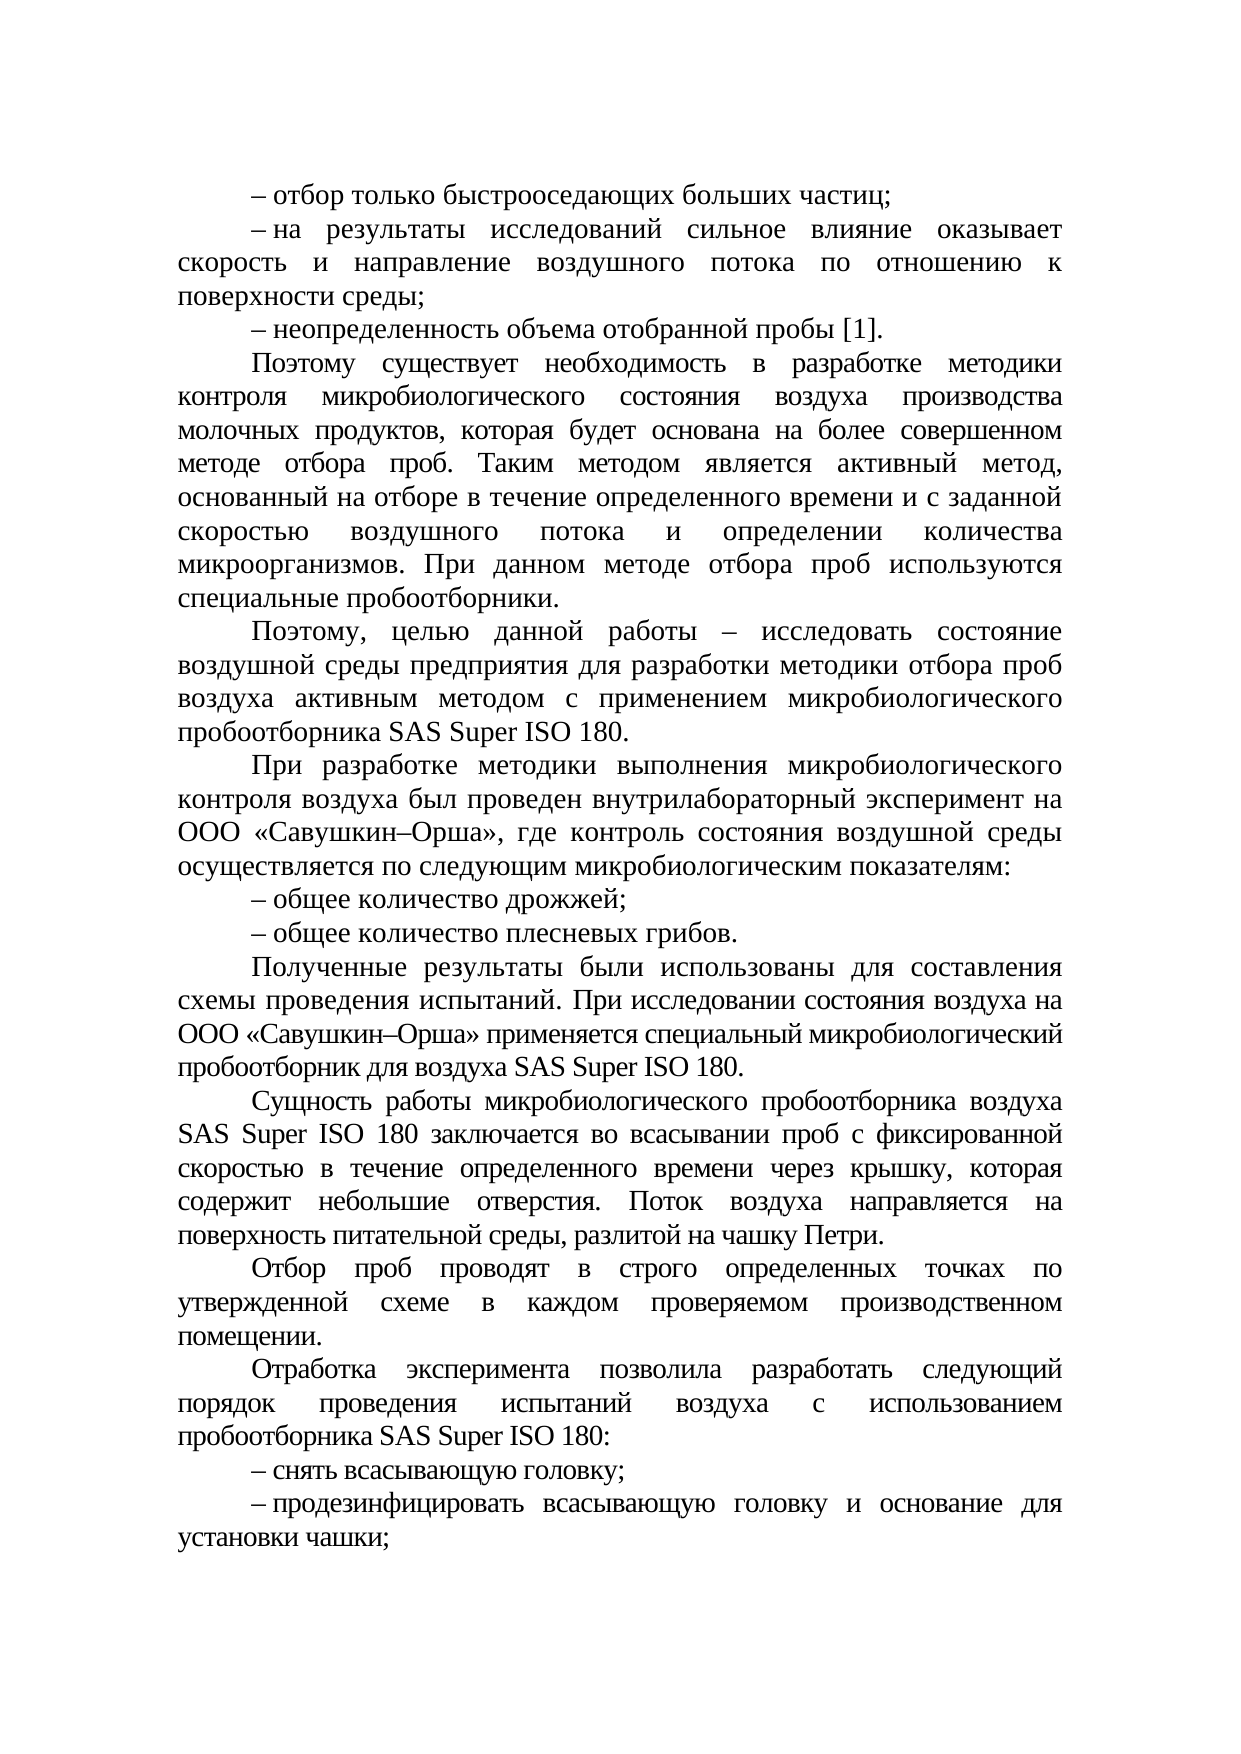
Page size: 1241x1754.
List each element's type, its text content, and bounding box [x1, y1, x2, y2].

list продезинфицировать всасывающую головку и основание для установки чашки; [177, 1485, 1063, 1552]
text – общее количество плесневых грибов. [177, 915, 1063, 949]
list отбор только быстрооседающих больших частиц; [177, 177, 1063, 211]
text Сущность работы микробиологического пробоотборника воздуха SAS Super ISO 180 заключается во всасывании проб с фиксированной скоростью в течение определенного времени через крышку, которая содержит небольшие отверстия. Поток воздуха направляется на поверхность питательной среды, разлитой на чашку Петри. [177, 1083, 1063, 1251]
text При разработке методики выполнения микробиологического контроля воздуха был проведен внутрилабораторный эксперимент на ООО «Савушкин–Орша», где контроль состояния воздушной среды осуществляется по следующим микробиологическим показателям: [177, 747, 1063, 882]
text Отработка эксперимента позволила разработать следующий порядок проведения испытаний воздуха с использованием пробоотборника SAS Super ISO 180: [177, 1351, 1063, 1452]
list неопределенность объема отобранной пробы [1]. [177, 311, 1063, 345]
text Поэтому, целью данной работы – исследовать состояние воздушной среды предприятия для разработки методики отбора проб воздуха активным методом с применением микробиологического пробоотборника SAS Super ISO 180. [177, 613, 1063, 747]
text Отбор проб проводят в строго определенных точках по утвержденной схеме в каждом проверяемом производственном помещении. [177, 1251, 1063, 1351]
text Поэтому существует необходимость в разработке методики контроля микробиологического состояния воздуха производства молочных продуктов, которая будет основана на более совершенном методе отбора проб. Таким методом является активный метод, основанный на отборе в течение определенного времени и с заданной скоростью воздушного потока и определении количества микроорганизмов. При данном методе отбора проб используются специальные пробоотборники. [177, 345, 1063, 613]
list снять всасывающую головку; [177, 1452, 1063, 1485]
text Полученные результаты были использованы для составления схемы проведения испытаний. При исследовании состояния воздуха на ООО «Савушкин–Орша» применяется специальный микробиологический пробоотборник для воздуха SAS Super ISO 180. [177, 949, 1063, 1083]
text – общее количество дрожжей; [177, 882, 1063, 915]
list на результаты исследований сильное влияние оказывает скорость и направление воздушного потока по отношению к поверхности среды; [177, 211, 1063, 311]
